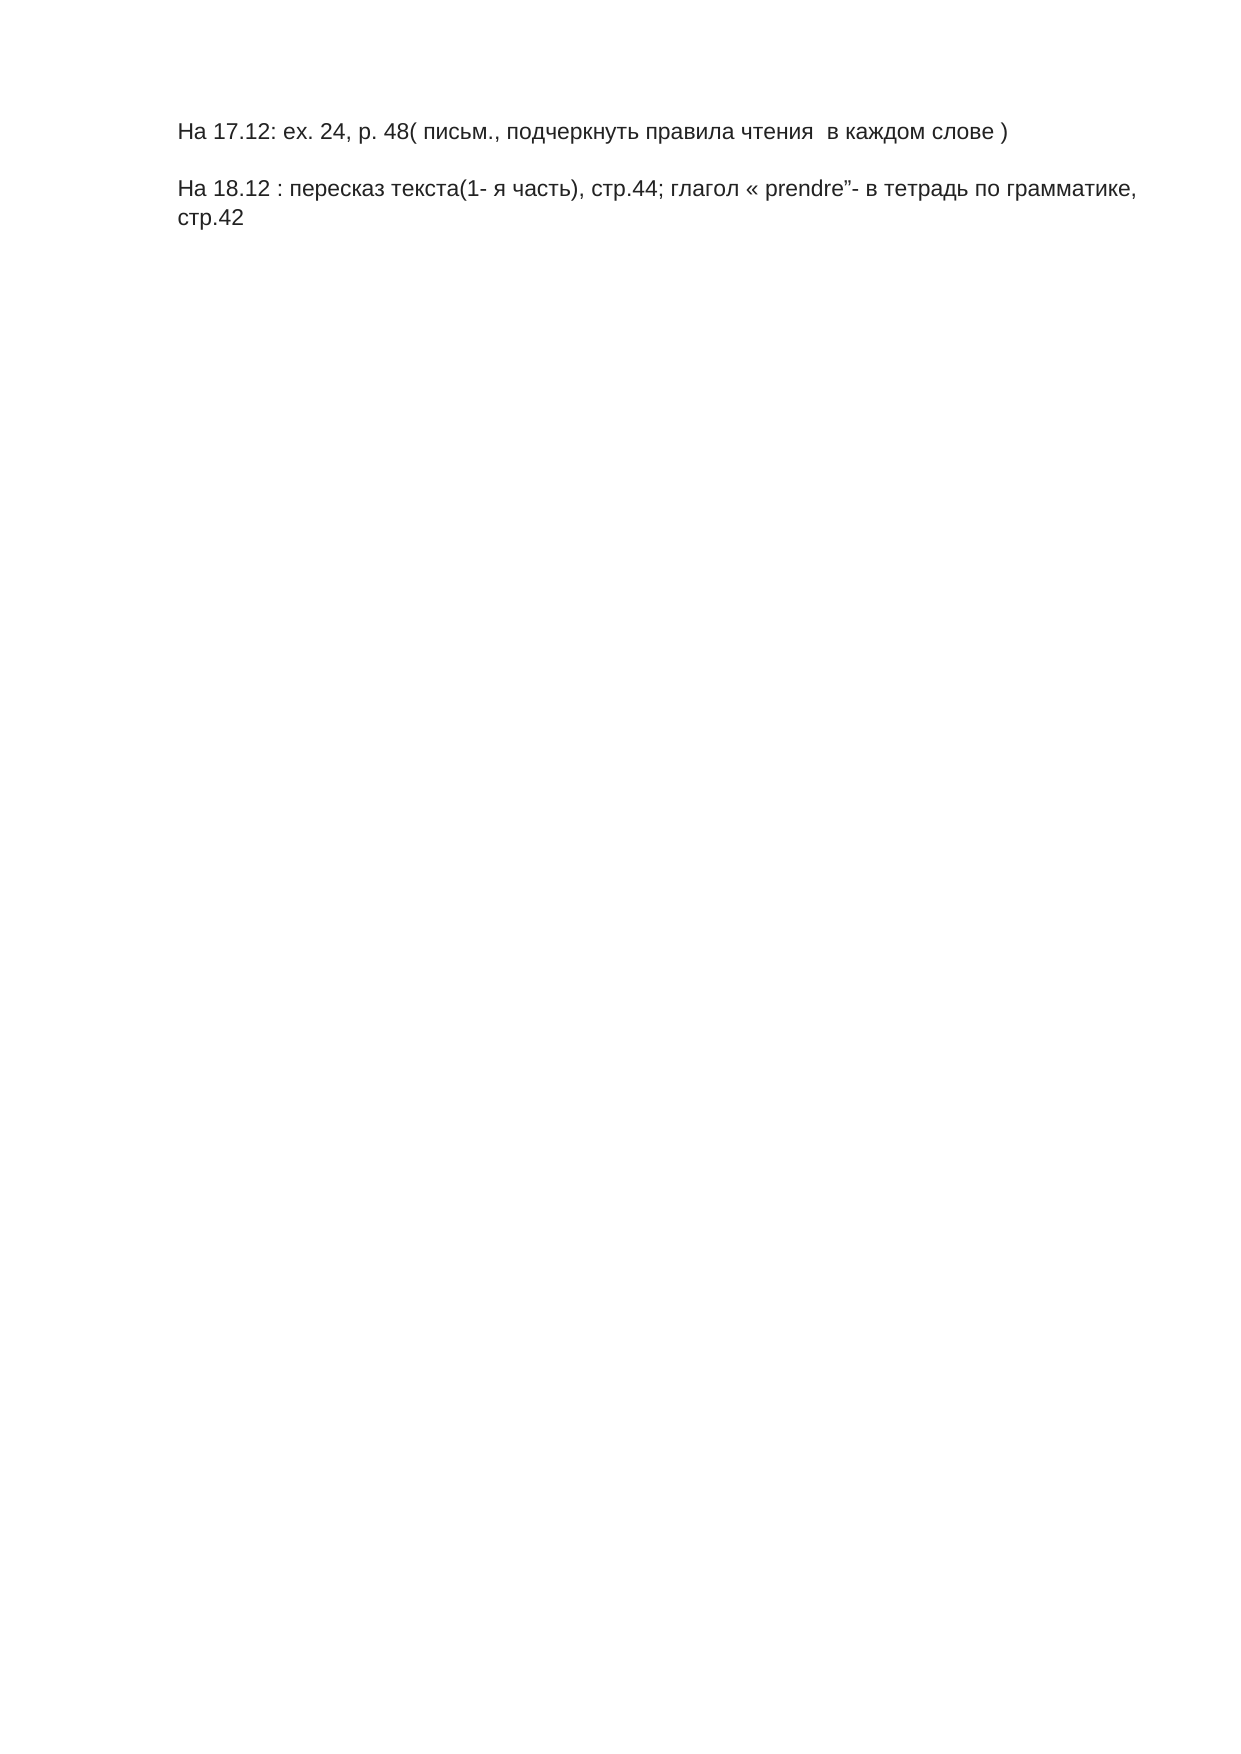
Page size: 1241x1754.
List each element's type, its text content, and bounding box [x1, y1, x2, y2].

text На 17.12: ex. 24, p. 48( письм., подчеркнуть правила чтения в каждом слове ) На 18.12 : пересказ текста(1- я часть), стр.44; глагол « prendre”- в тетрадь по грамматике, стр.42 [177, 118, 1152, 230]
